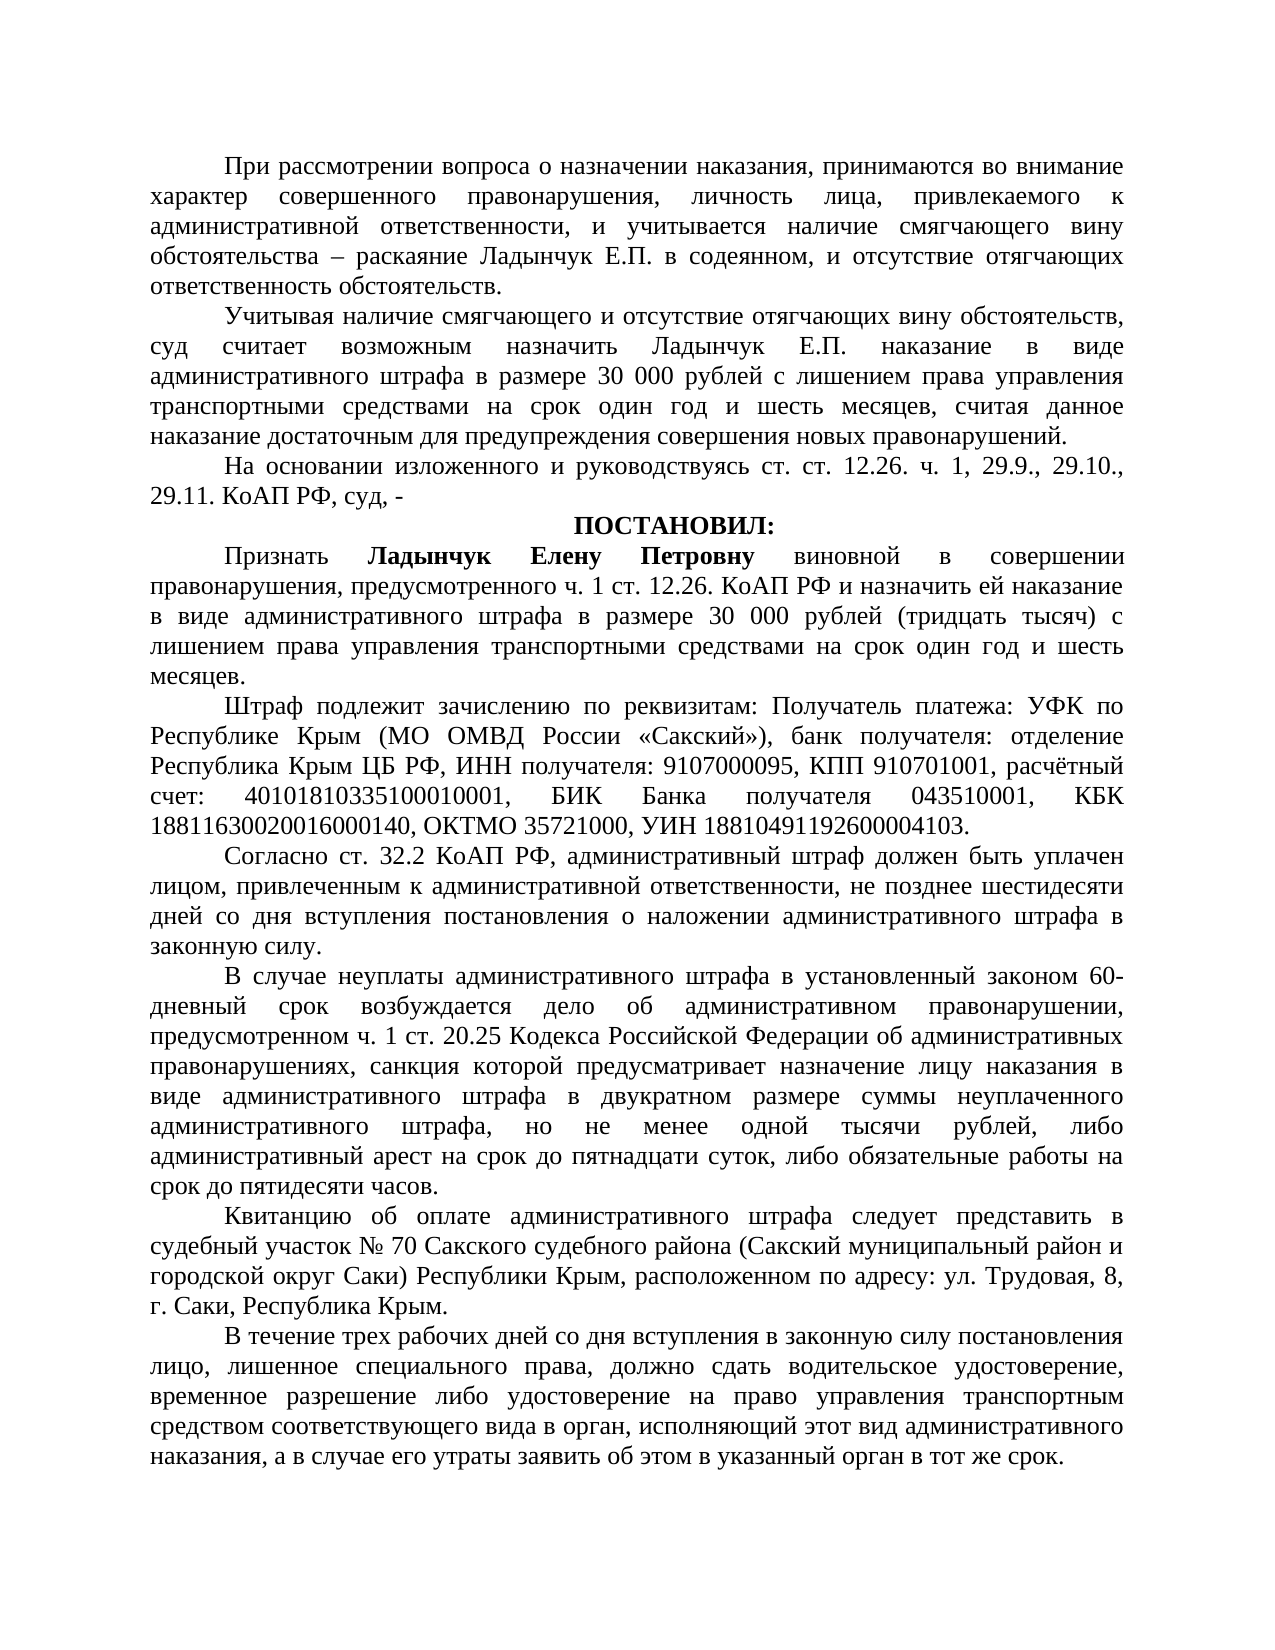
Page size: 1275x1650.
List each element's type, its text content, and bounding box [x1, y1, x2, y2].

text Квитанцию об оплате административного штрафа следует представить в судебный участок № 70 Сакского судебного района (Сакский муниципальный район и городской округ Саки) Республики Крым, расположенном по адресу: ул. Трудовая, 8, г. Саки, Республика Крым. [150, 1200, 1125, 1320]
text При рассмотрении вопроса о назначении наказания, принимаются во внимание характер совершенного правонарушения, личность лица, привлекаемого к административной ответственности, и учитывается наличие смягчающего вину обстоятельства – раскаяние Ладынчук Е.П. в содеянном, и отсутствие отягчающих ответственность обстоятельств. [150, 150, 1125, 300]
text Штраф подлежит зачислению по реквизитам: Получатель платежа: УФК по Республике Крым (МО ОМВД России «Сакский»), банк получателя: отделение Республика Крым ЦБ РФ, ИНН получателя: 9107000095, КПП 910701001, расчётный счет: 40101810335100010001, БИК Банка получателя 043510001, КБК 18811630020016000140, ОКТМО 35721000, УИН 18810491192600004103. [150, 690, 1125, 840]
text ПОСТАНОВИЛ: [150, 510, 1125, 540]
text На основании изложенного и руководствуясь ст. ст. 12.26. ч. 1, 29.9., 29.10., 29.11. КоАП РФ, суд, - [150, 450, 1125, 510]
text В течение трех рабочих дней со дня вступления в законную силу постановления лицо, лишенное специального права, должно сдать водительское удостоверение, временное разрешение либо удостоверение на право управления транспортным средством соответствующего вида в орган, исполняющий этот вид административного наказания, а в случае его утраты заявить об этом в указанный орган в тот же срок. [150, 1320, 1125, 1470]
text Согласно ст. 32.2 КоАП РФ, административный штраф должен быть уплачен лицом, привлеченным к административной ответственности, не позднее шестидесяти дней со дня вступления постановления о наложении административного штрафа в законную силу. [150, 840, 1125, 960]
text Признать Ладынчук Елену Петровну виновной в совершении правонарушения, предусмотренного ч. 1 ст. 12.26. КоАП РФ и назначить ей наказание в виде административного штрафа в размере 30 000 рублей (тридцать тысяч) с лишением права управления транспортными средствами на срок один год и шесть месяцев. [150, 540, 1125, 690]
text Учитывая наличие смягчающего и отсутствие отягчающих вину обстоятельств, суд считает возможным назначить Ладынчук Е.П. наказание в виде административного штрафа в размере 30 000 рублей с лишением права управления транспортными средствами на срок один год и шесть месяцев, считая данное наказание достаточным для предупреждения совершения новых правонарушений. [150, 300, 1125, 450]
text В случае неуплаты административного штрафа в установленный законом 60-дневный срок возбуждается дело об административном правонарушении, предусмотренном ч. 1 ст. 20.25 Кодекса Российской Федерации об административных правонарушениях, санкция которой предусматривает назначение лицу наказания в виде административного штрафа в двукратном размере суммы неуплаченного административного штрафа, но не менее одной тысячи рублей, либо административный арест на срок до пятнадцати суток, либо обязательные работы на срок до пятидесяти часов. [150, 960, 1125, 1200]
